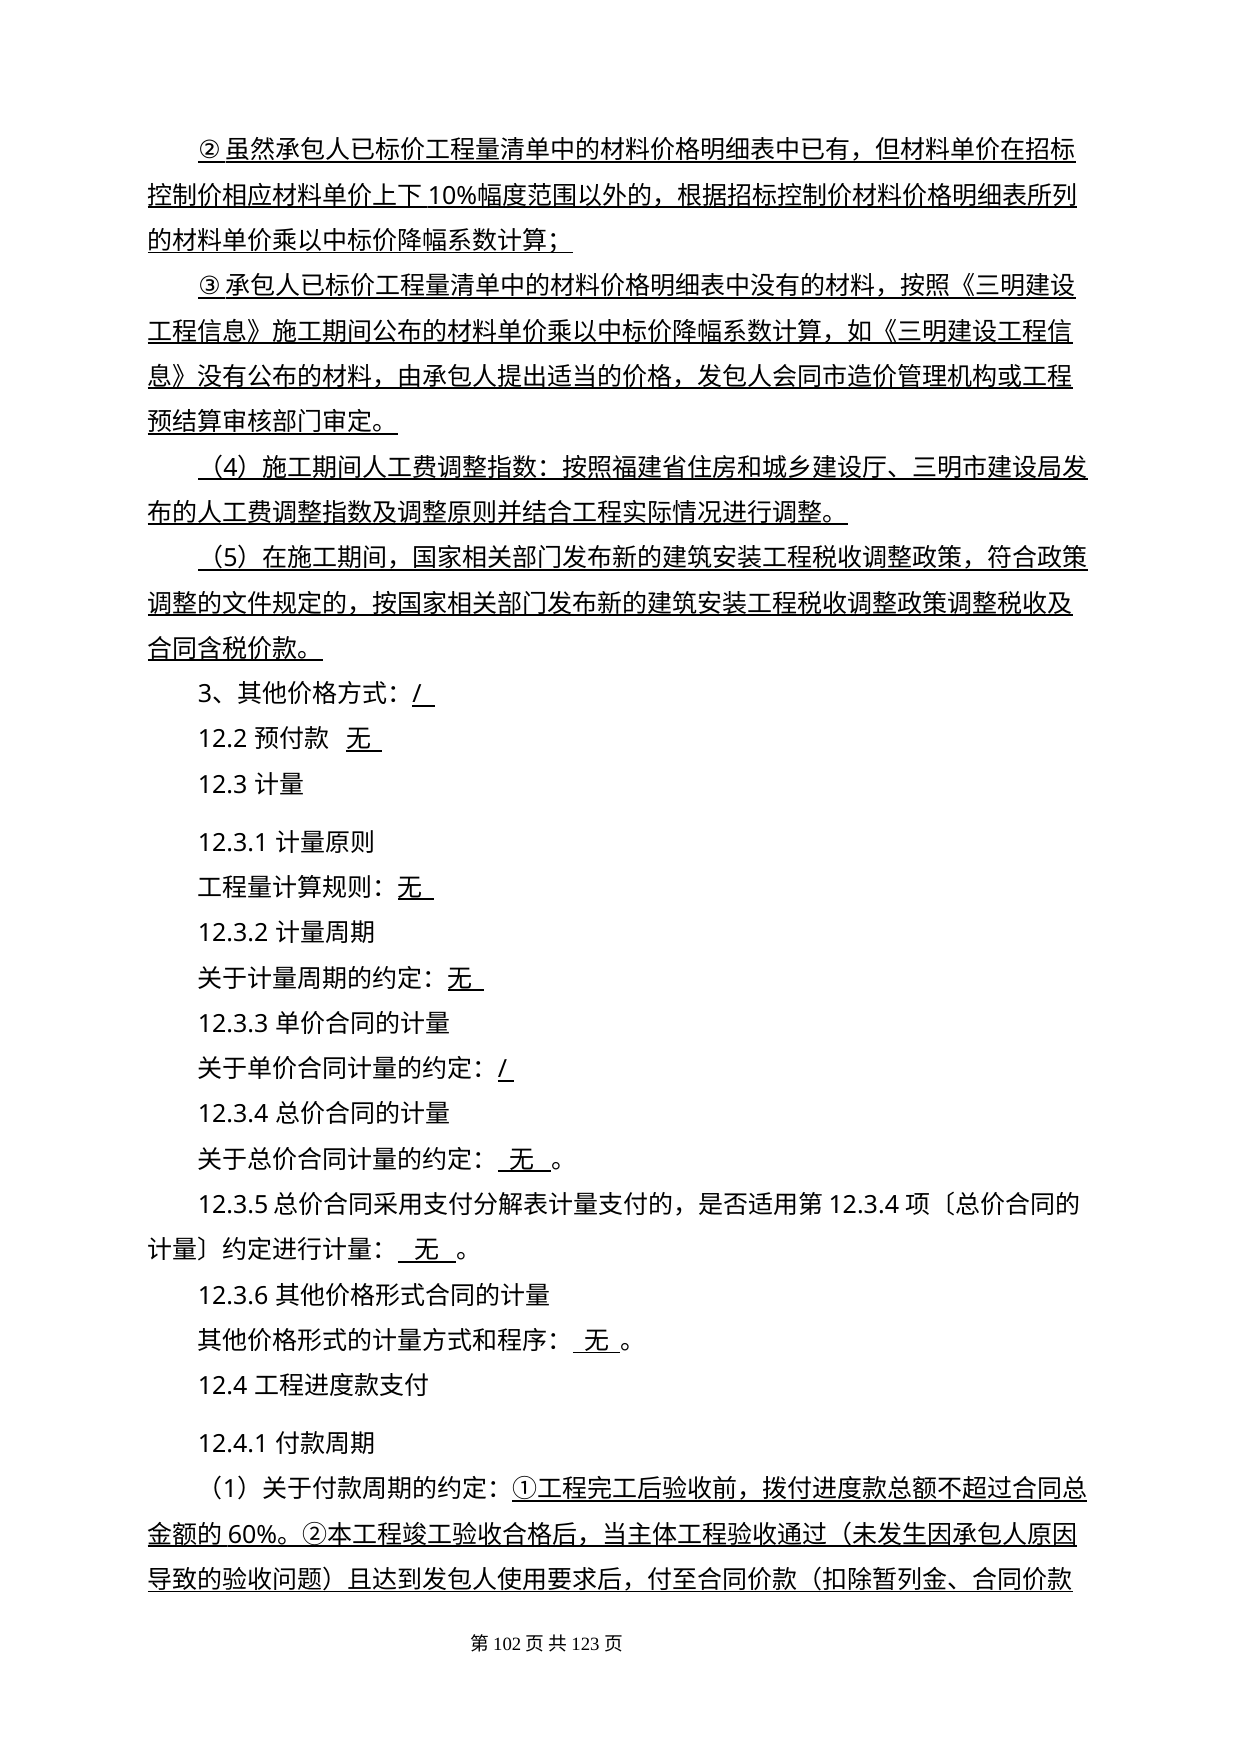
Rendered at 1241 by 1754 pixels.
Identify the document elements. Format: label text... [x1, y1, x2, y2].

text 关于单价合同计量的约定：/ [148, 1049, 1092, 1085]
text ③承包人已标价工程量清单中的材料价格明细表中没有的材料，按照《三明建设工程信息》施工期间公布的材料单价乘以中标价降幅系数计算，如《三明建设工程信息》没有公布的材料，由承包人提出适当的价格，发包人会同市造价管理机构或工程预结算审核部门审定。 [148, 266, 1092, 438]
text 12.4 工程进度款支付 [148, 1366, 1092, 1402]
text 12.3.3 单价合同的计量 [148, 1003, 1092, 1039]
text 工程量计算规则：无 [148, 867, 1092, 904]
text 12.3.4 总价合同的计量 [148, 1094, 1092, 1130]
text 12.2 预付款 无 [148, 719, 1092, 755]
text 12.3.1 计量原则 [148, 822, 1092, 858]
text 12.3 计量 [148, 764, 1092, 801]
text 12.4.1 付款周期 [148, 1424, 1092, 1460]
text ②虽然承包人已标价工程量清单中的材料价格明细表中已有，但材料单价在招标控制价相应材料单价上下10%幅度范围以外的，根据招标控制价材料价格明细表所列的材料单价乘以中标价降幅系数计算； [148, 130, 1092, 257]
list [148, 1469, 1092, 1596]
text 其他价格形式的计量方式和程序： 无 。 [148, 1321, 1092, 1357]
text 关于总价合同计量的约定： 无 。 [148, 1139, 1092, 1176]
text 3、其他价格方式：/ [148, 674, 1092, 710]
text 12.3.5总价合同采用支付分解表计量支付的，是否适用第12.3.4 项〔总价合同的计量〕约定进行计量： 无 。 [148, 1184, 1092, 1266]
text 关于计量周期的约定：无 [148, 958, 1092, 994]
text （5）在施工期间，国家相关部门发布新的建筑安装工程税收调整政策，符合政策调整的文件规定的，按国家相关部门发布新的建筑安装工程税收调整政策调整税收及合同含税价款。 [148, 538, 1092, 664]
text （4）施工期间人工费调整指数：按照福建省住房和城乡建设厅、三明市建设局发布的人工费调整指数及调整原则并结合工程实际情况进行调整。 [148, 447, 1092, 529]
text 12.3.2 计量周期 [148, 913, 1092, 949]
text 12.3.6 其他价格形式合同的计量 [148, 1275, 1092, 1311]
